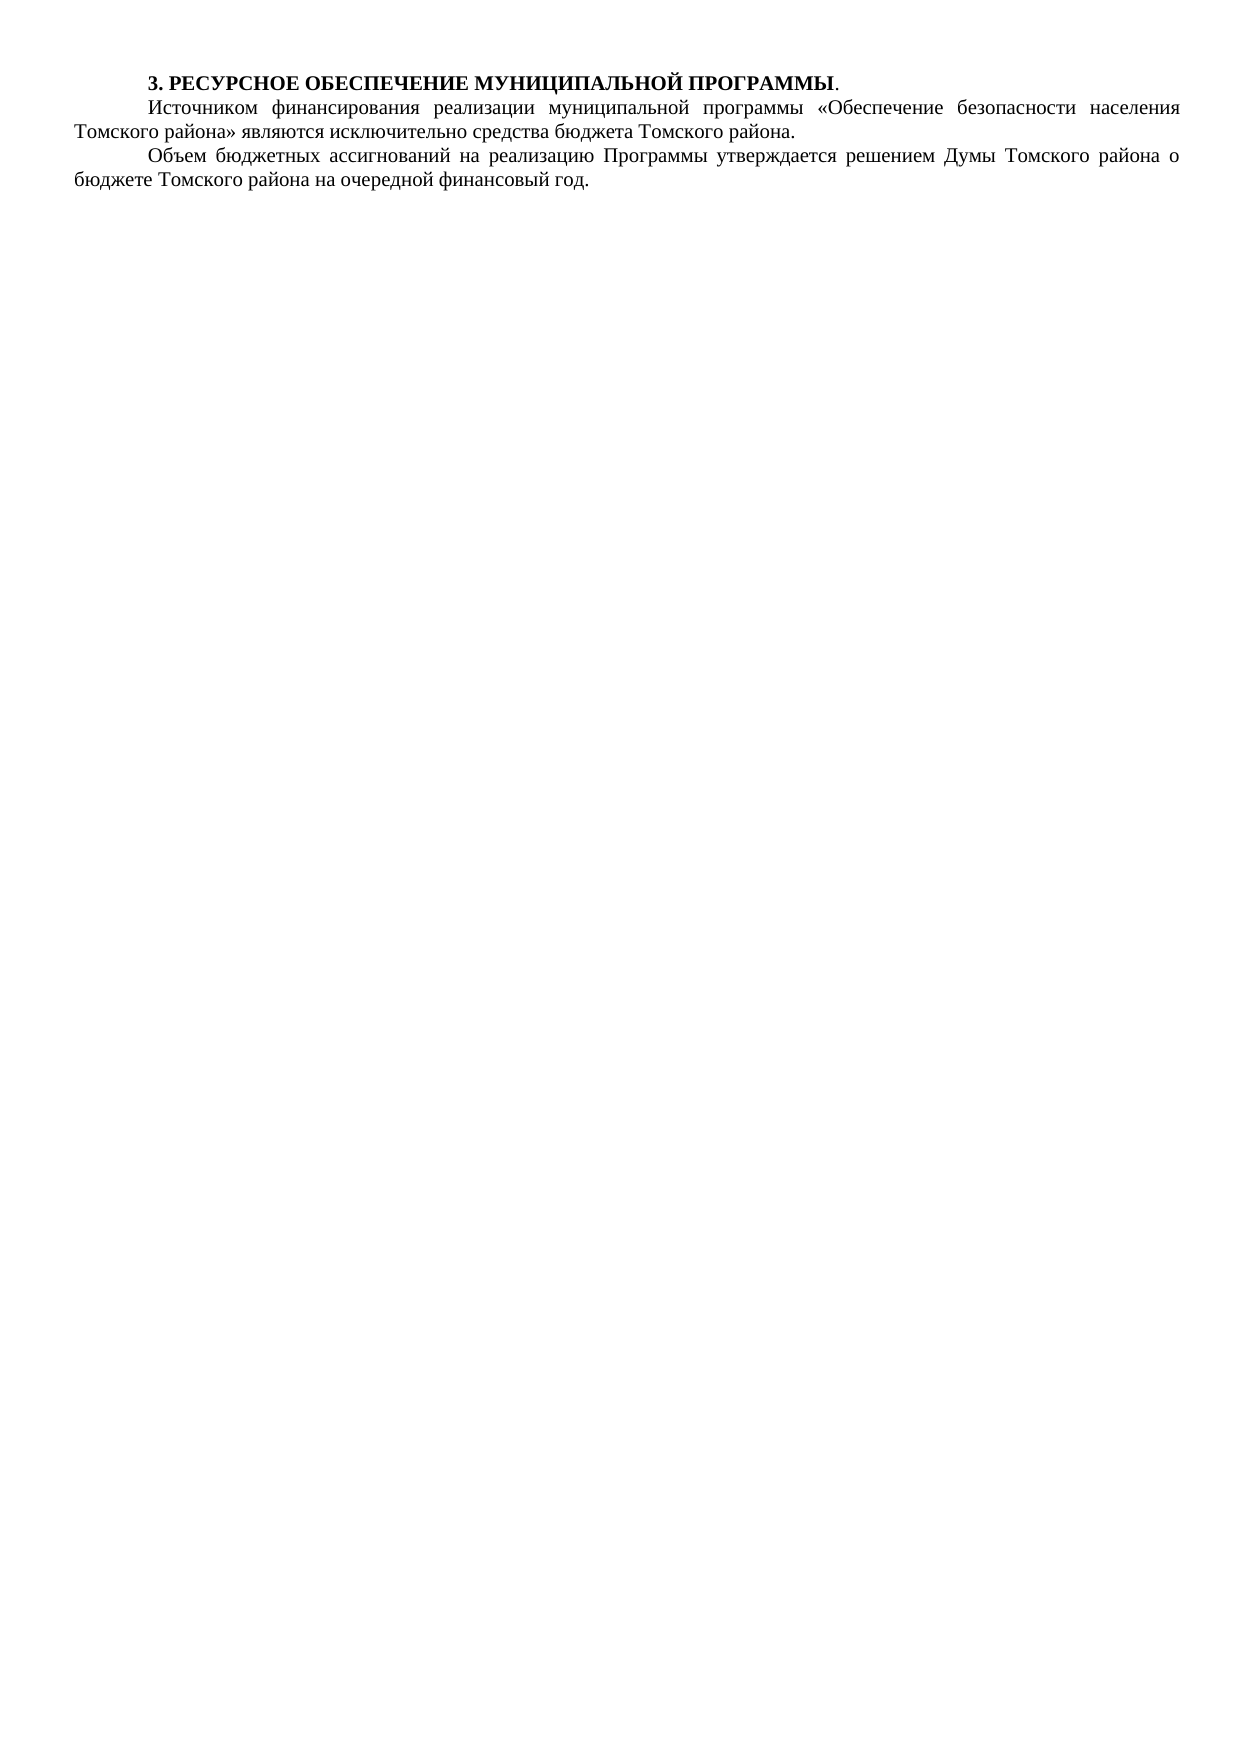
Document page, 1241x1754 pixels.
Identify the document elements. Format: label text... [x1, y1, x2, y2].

text 3. РЕСУРСНОЕ ОБЕСПЕЧЕНИЕ МУНИЦИПАЛЬНОЙ ПРОГРАММЫ. [74, 71, 1181, 95]
text Объем бюджетных ассигнований на реализацию Программы утверждается решением Думы Томского района о бюджете Томского района на очередной финансовый год. [74, 143, 1181, 191]
text Источником финансирования реализации муниципальной программы «Обеспечение безопасности населения Томского района» являются исключительно средства бюджета Томского района. [74, 95, 1181, 143]
